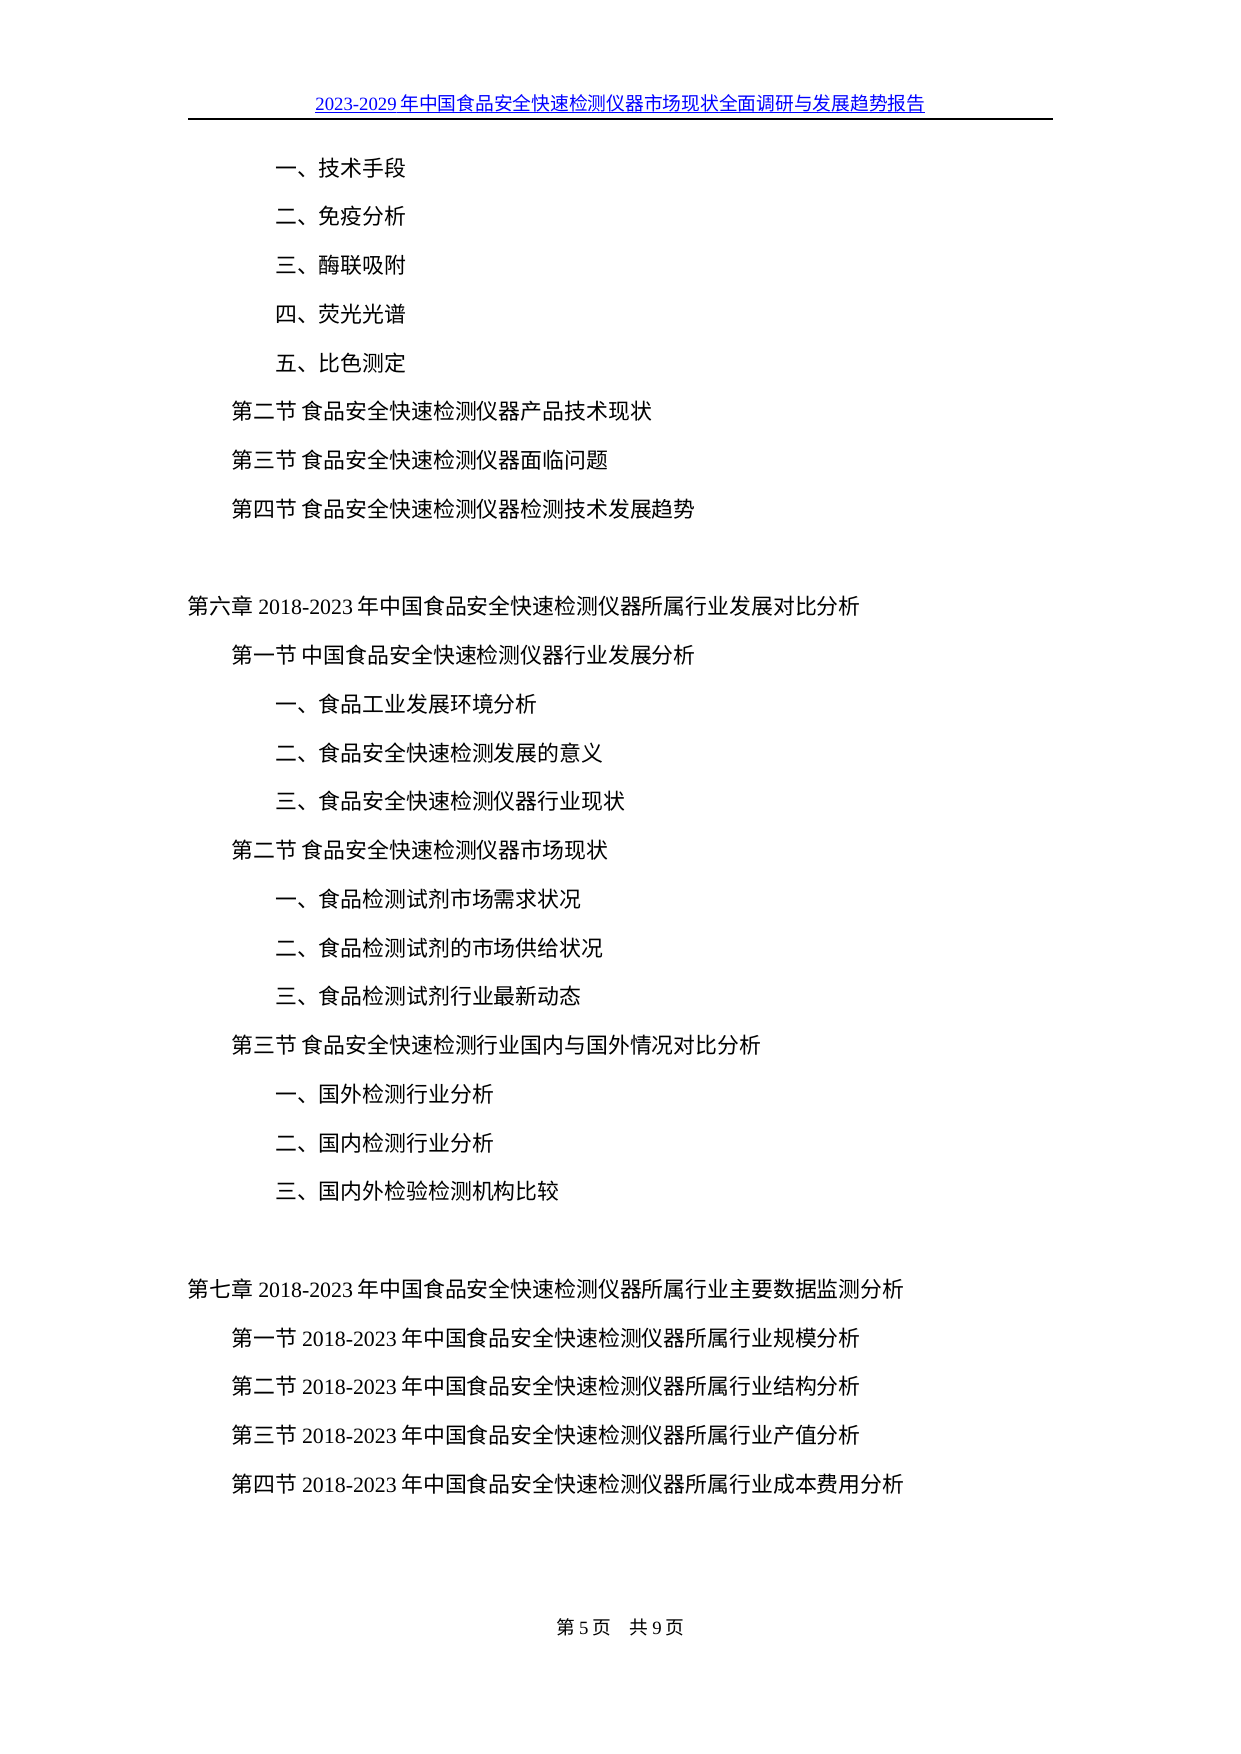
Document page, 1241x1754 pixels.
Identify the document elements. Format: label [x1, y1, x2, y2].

text [187, 150, 1053, 1499]
